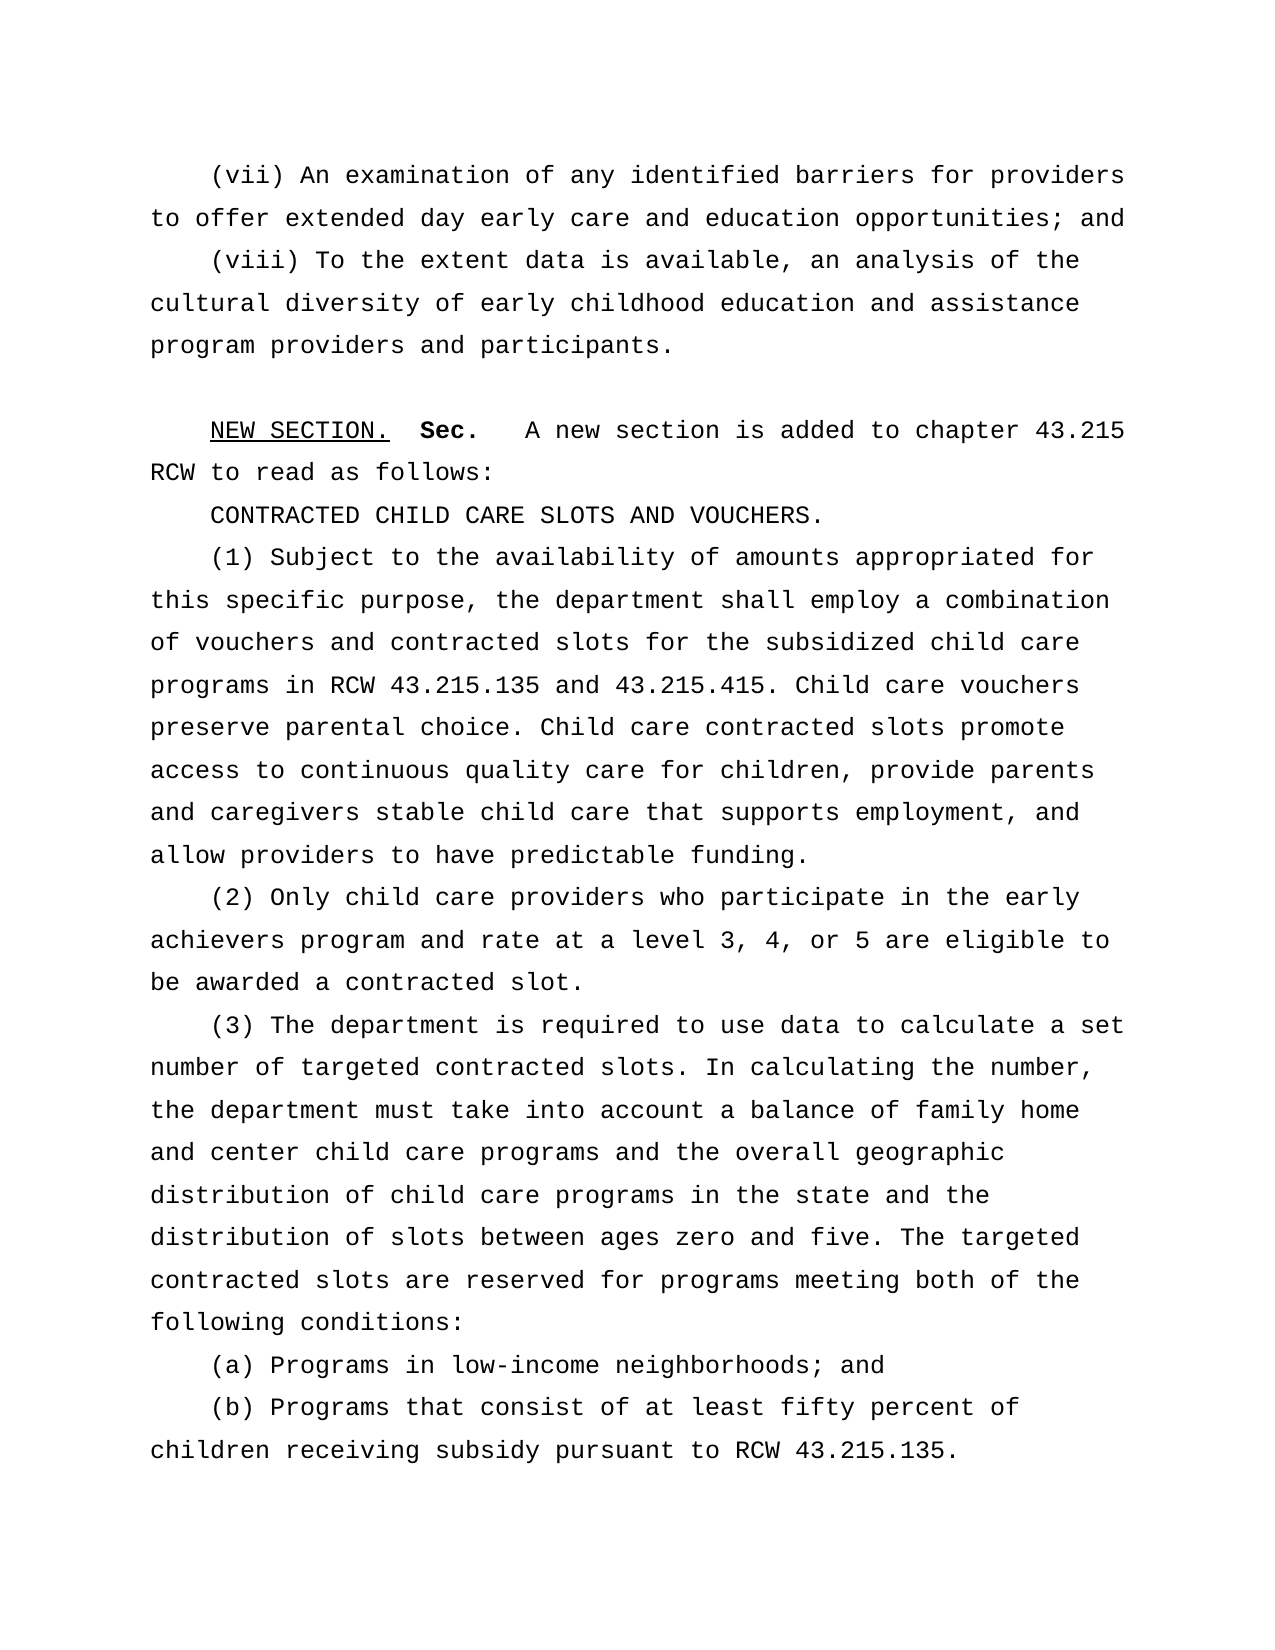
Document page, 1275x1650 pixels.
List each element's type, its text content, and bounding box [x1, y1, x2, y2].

text (1) Subject to the availability of amounts appropriated for this specific purpose, the department shall employ a combination of vouchers and contracted slots for the subsidized child care programs in RCW 43.215.135 and 43.215.415. Child care vouchers preserve parental choice. Child care contracted slots promote access to continuous quality care for children, provide parents and caregivers stable child care that supports employment, and allow providers to have predictable funding. [150, 532, 1125, 872]
text CONTRACTED CHILD CARE SLOTS AND VOUCHERS. [150, 489, 1125, 532]
text (a) Programs in low-income neighborhoods; and [150, 1339, 1125, 1382]
text (viii) To the extent data is available, an analysis of the cultural diversity of early childhood education and assistance program providers and participants. [150, 235, 1125, 362]
text (vii) An examination of any identified barriers for providers to offer extended day early care and education opportunities; and [150, 150, 1125, 235]
text (3) The department is required to use data to calculate a set number of targeted contracted slots. In calculating the number, the department must take into account a balance of family home and center child care programs and the overall geographic distribution of child care programs in the state and the distribution of slots between ages zero and five. The targeted contracted slots are reserved for programs meeting both of the following conditions: [150, 999, 1125, 1339]
text (2) Only child care providers who participate in the early achievers program and rate at a level 3, 4, or 5 are eligible to be awarded a contracted slot. [150, 872, 1125, 999]
text (b) Programs that consist of at least fifty percent of children receiving subsidy pursuant to RCW 43.215.135. [150, 1382, 1125, 1467]
text NEW SECTION. Sec. A new section is added to chapter 43.215 RCW to read as follows: [150, 404, 1125, 489]
